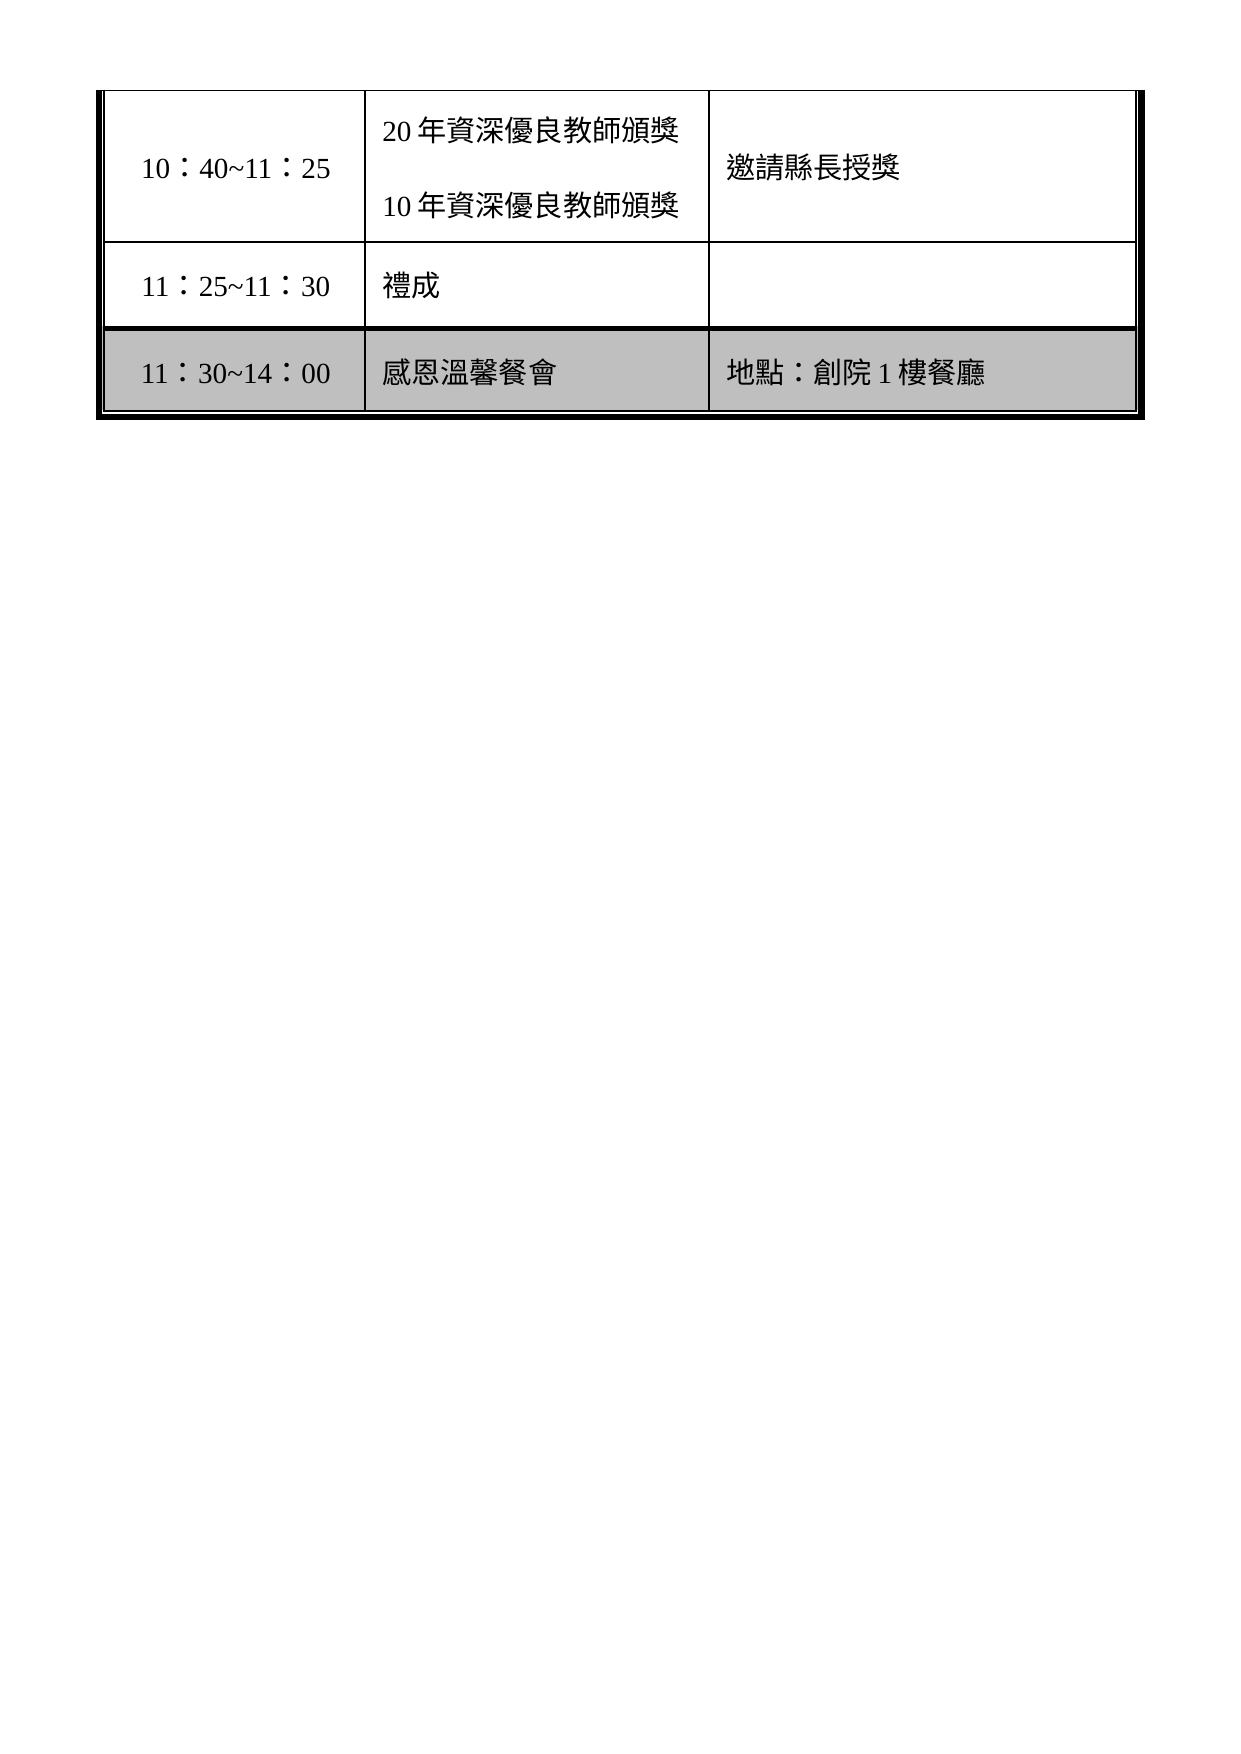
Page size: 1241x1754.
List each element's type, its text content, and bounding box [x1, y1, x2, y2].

table_cell 20年資深優良教師頒獎 10年資深優良教師頒獎 [366, 91, 708, 241]
table_cell 邀請縣長授獎 [710, 91, 1135, 241]
table_cell 禮成 [366, 243, 708, 326]
table_cell 10：40~11：25 [105, 91, 364, 241]
table_cell 地點：創院1樓餐廳 [710, 331, 1135, 410]
table_cell 11：25~11：30 [105, 243, 364, 326]
table_cell 感恩溫馨餐會 [366, 331, 708, 410]
table_cell 11：30~14：00 [105, 331, 364, 410]
table_cell [710, 243, 1135, 326]
